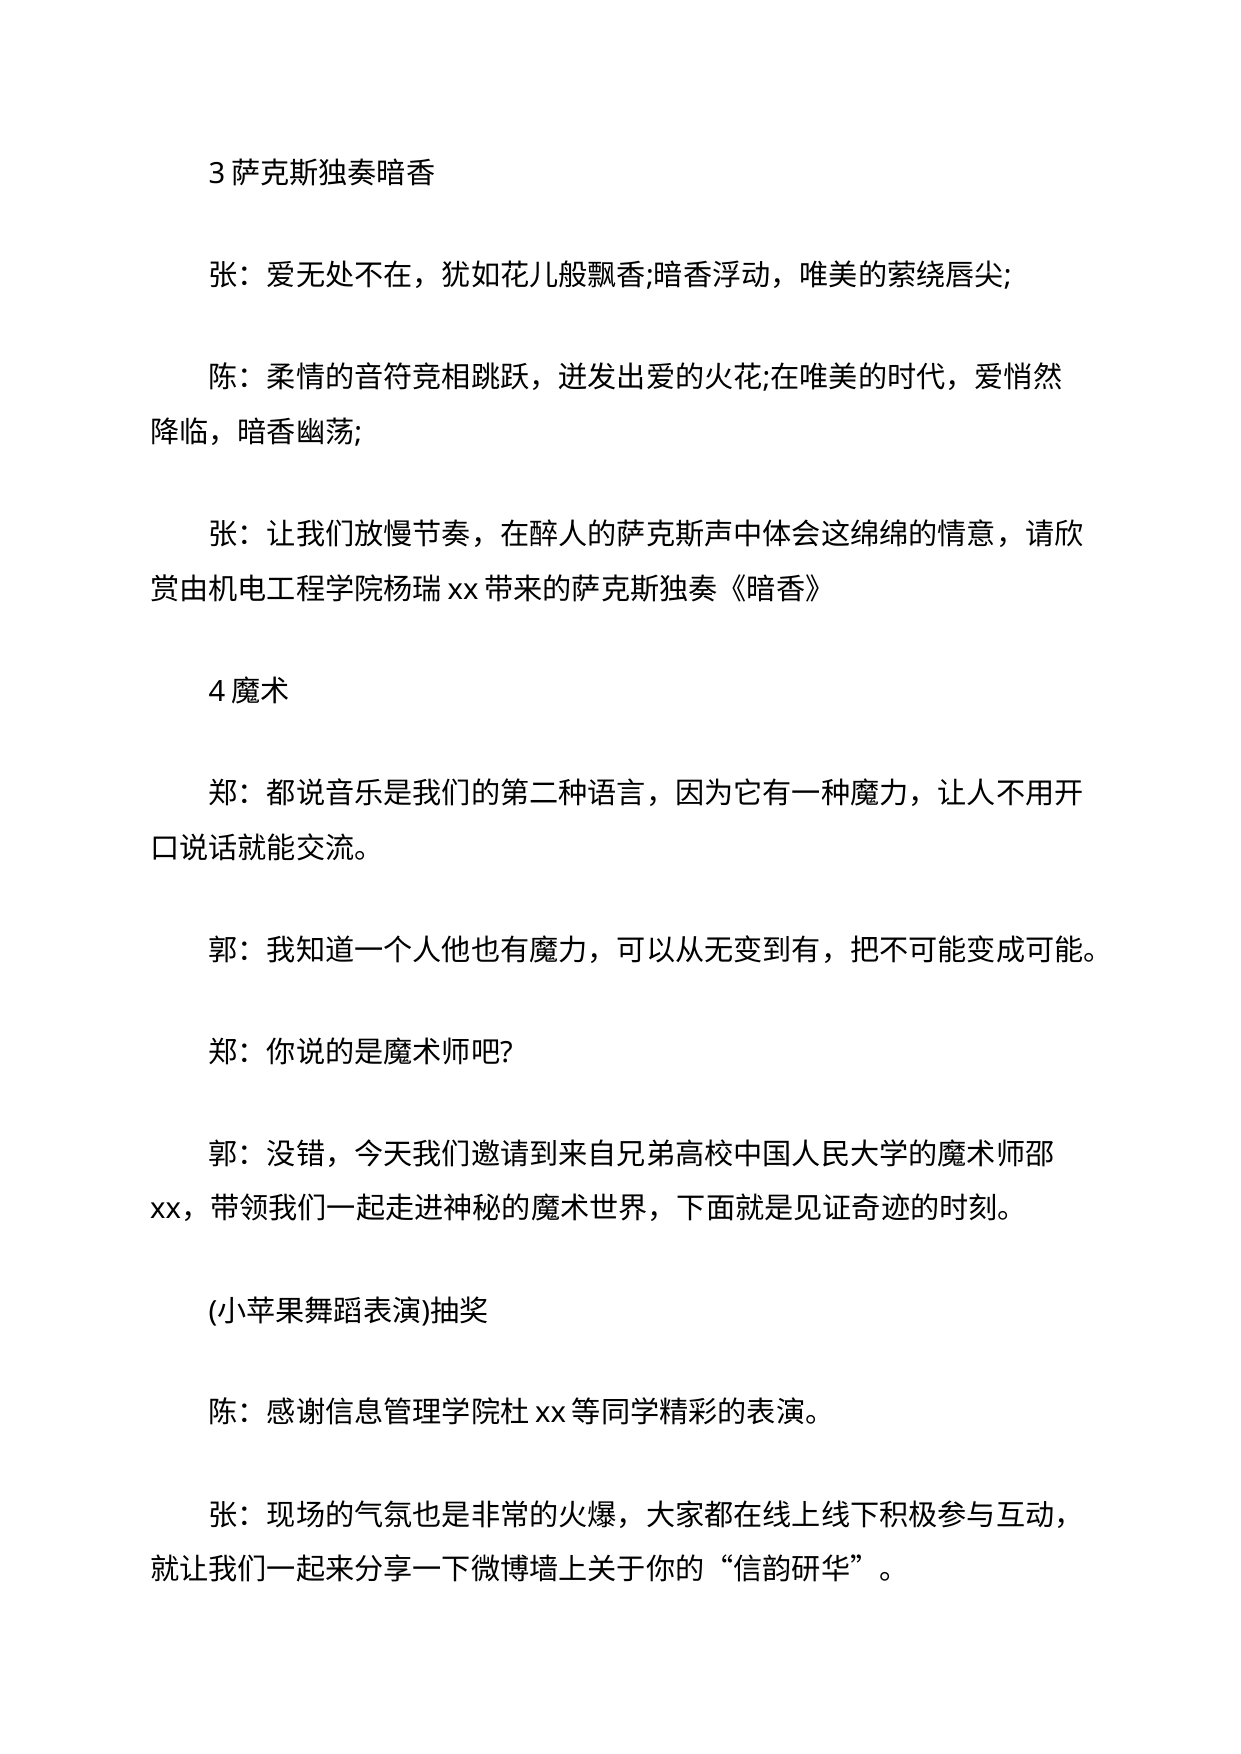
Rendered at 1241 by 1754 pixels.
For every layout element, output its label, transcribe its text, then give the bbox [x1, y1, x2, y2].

text 陈：感谢信息管理学院杜xx等同学精彩的表演。 [150, 1389, 1090, 1431]
text 张：现场的气氛也是非常的火爆，大家都在线上线下积极参与互动，就让我们一起来分享一下微博墙上关于你的“信韵研华”。 [150, 1491, 1090, 1588]
text 陈：柔情的音符竞相跳跃，迸发出爱的火花;在唯美的时代，爱悄然降临，暗香幽荡; [150, 354, 1090, 451]
text 张：爱无处不在，犹如花儿般飘香;暗香浮动，唯美的萦绕唇尖; [150, 252, 1090, 294]
text 张：让我们放慢节奏，在醉人的萨克斯声中体会这绵绵的情意，请欣赏由机电工程学院杨瑞xx带来的萨克斯独奏《暗香》 [150, 511, 1090, 608]
text 3萨克斯独奏暗香 [150, 150, 1090, 192]
text 4魔术 [150, 668, 1090, 710]
text 郭：我知道一个人他也有魔力，可以从无变到有，把不可能变成可能。 [150, 926, 1090, 969]
text (小苹果舞蹈表演)抽奖 [150, 1287, 1090, 1329]
text 郑：你说的是魔术师吧? [150, 1028, 1090, 1071]
text 郭：没错，今天我们邀请到来自兄弟高校中国人民大学的魔术师邵xx，带领我们一起走进神秘的魔术世界，下面就是见证奇迹的时刻。 [150, 1130, 1090, 1227]
text 郑：都说音乐是我们的第二种语言，因为它有一种魔力，让人不用开口说话就能交流。 [150, 770, 1090, 867]
